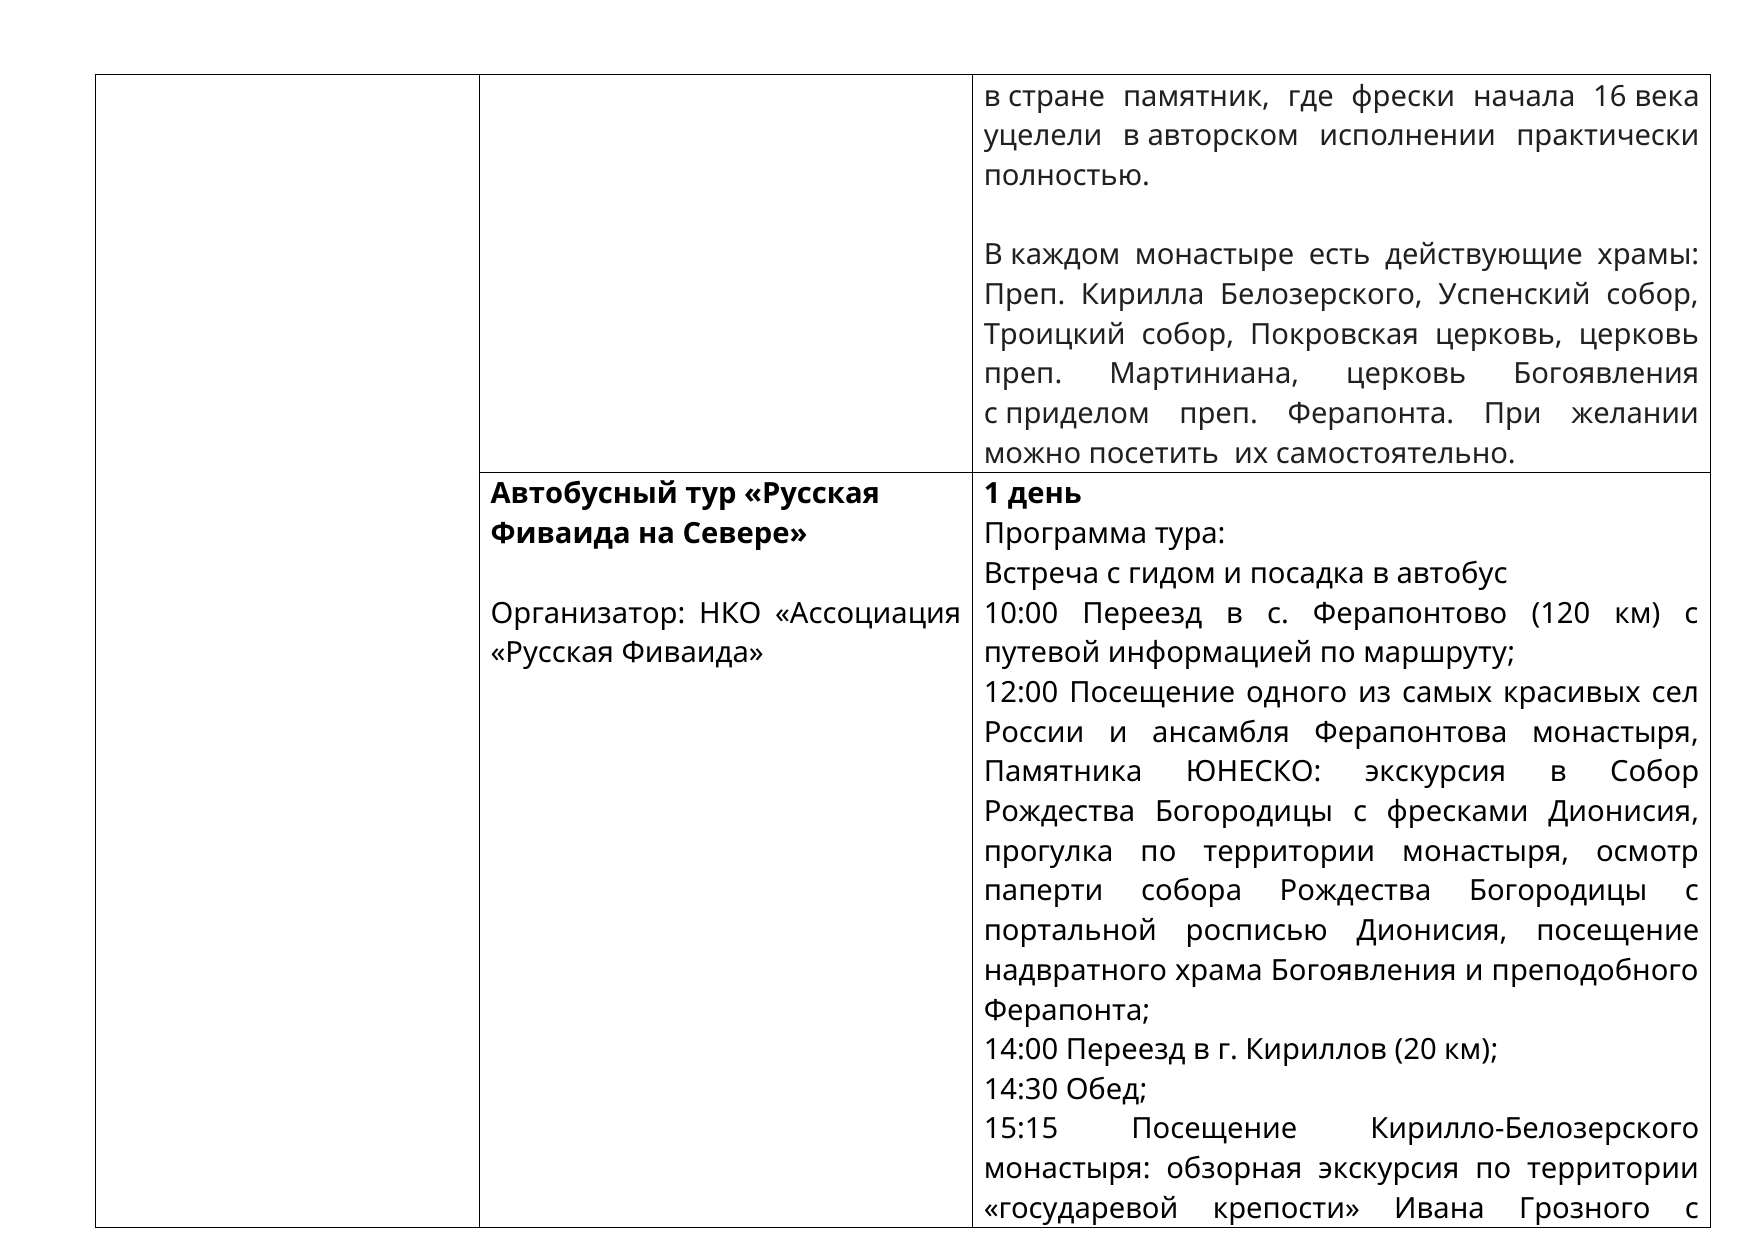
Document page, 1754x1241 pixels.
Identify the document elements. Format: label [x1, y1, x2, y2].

table_cell [973, 473, 1710, 1227]
table_cell [480, 75, 972, 472]
table_cell [973, 75, 1710, 472]
table_cell [96, 75, 479, 1227]
table_cell [480, 473, 972, 1227]
